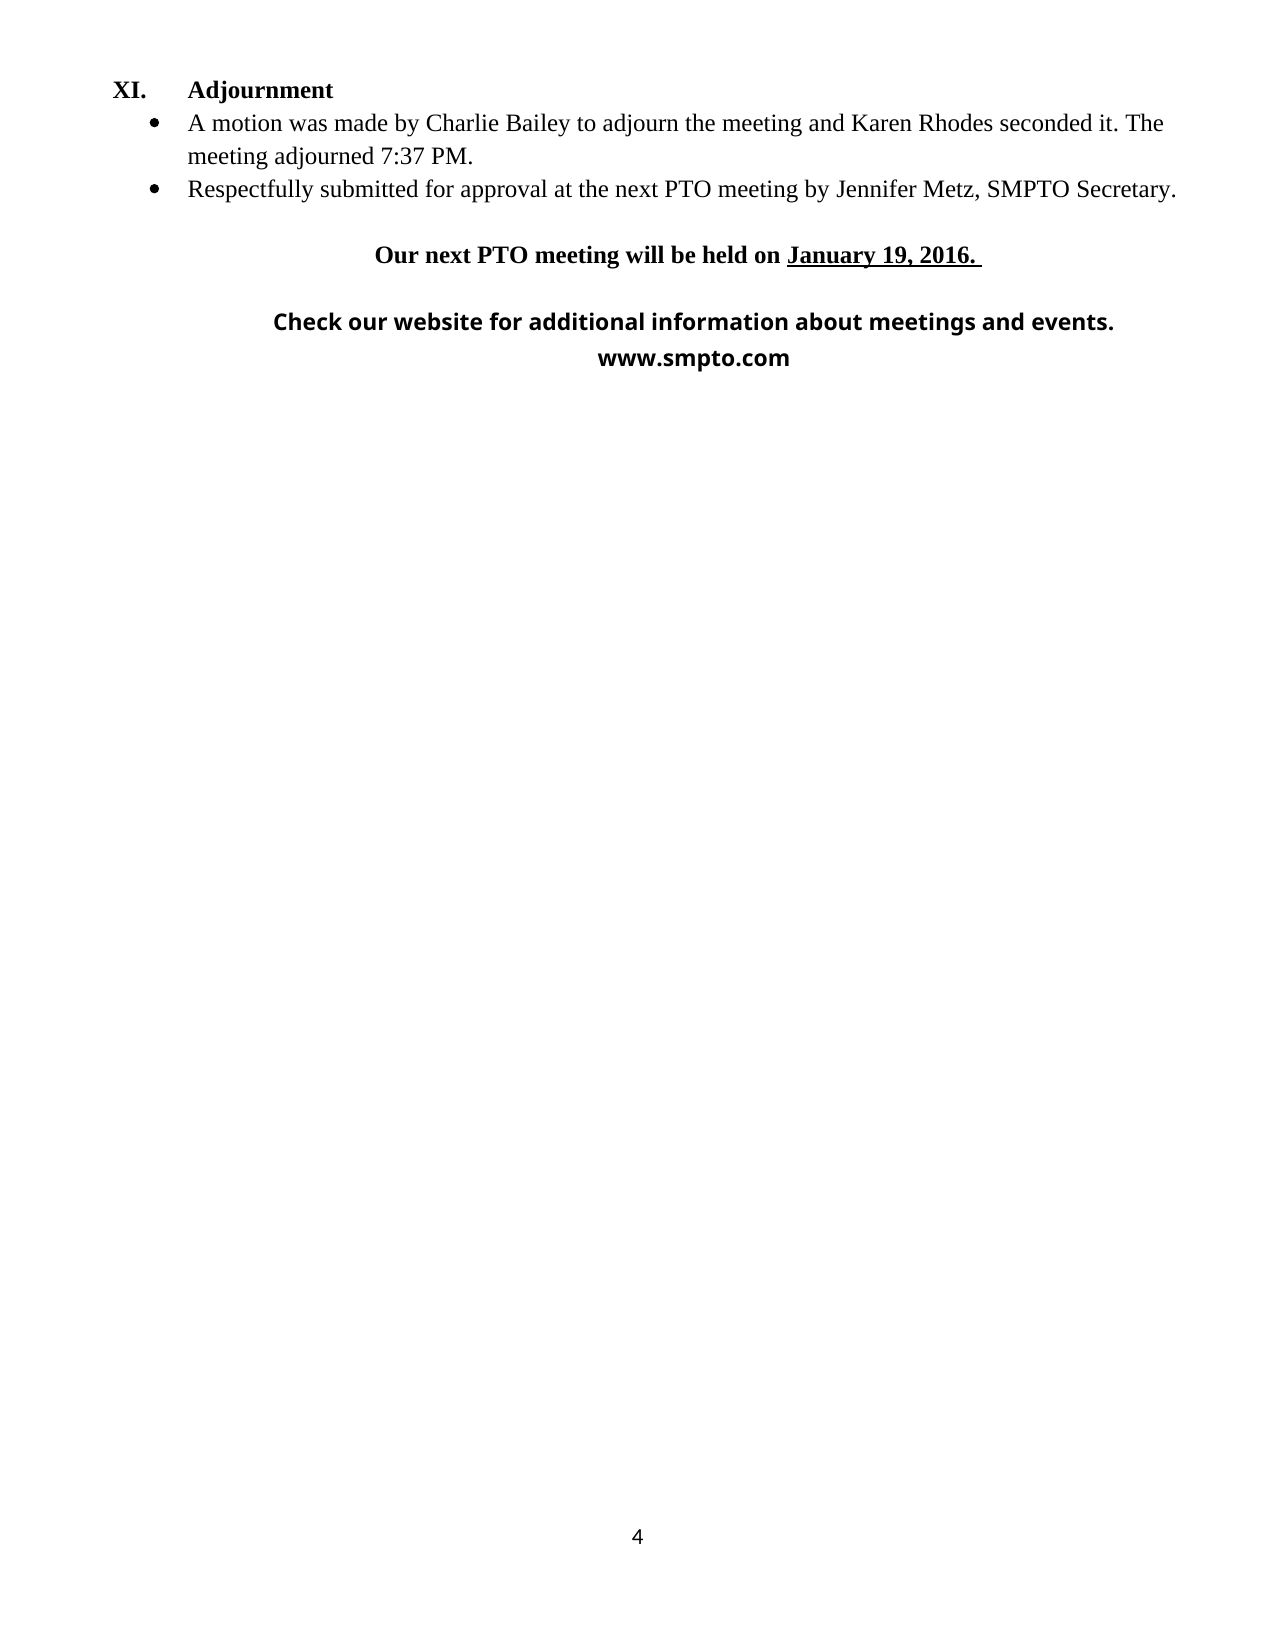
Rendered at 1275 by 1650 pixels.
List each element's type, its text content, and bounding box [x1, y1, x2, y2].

list Adjournment [112, 75, 1200, 104]
list Check our website for additional information about meetings and events. [187, 306, 1200, 337]
list Our next PTO meeting will be held on January 19, 2016. [150, 240, 1200, 269]
list Respectfully submitted for approval at the next PTO meeting by Jennifer Metz, SMPTO Secretary. [150, 174, 1200, 203]
list A motion was made by Charlie Bailey to adjourn the meeting and Karen Rhodes seconded it. The meeting adjourned 7:37 PM. [150, 108, 1200, 170]
list www.smpto.com [187, 342, 1200, 373]
